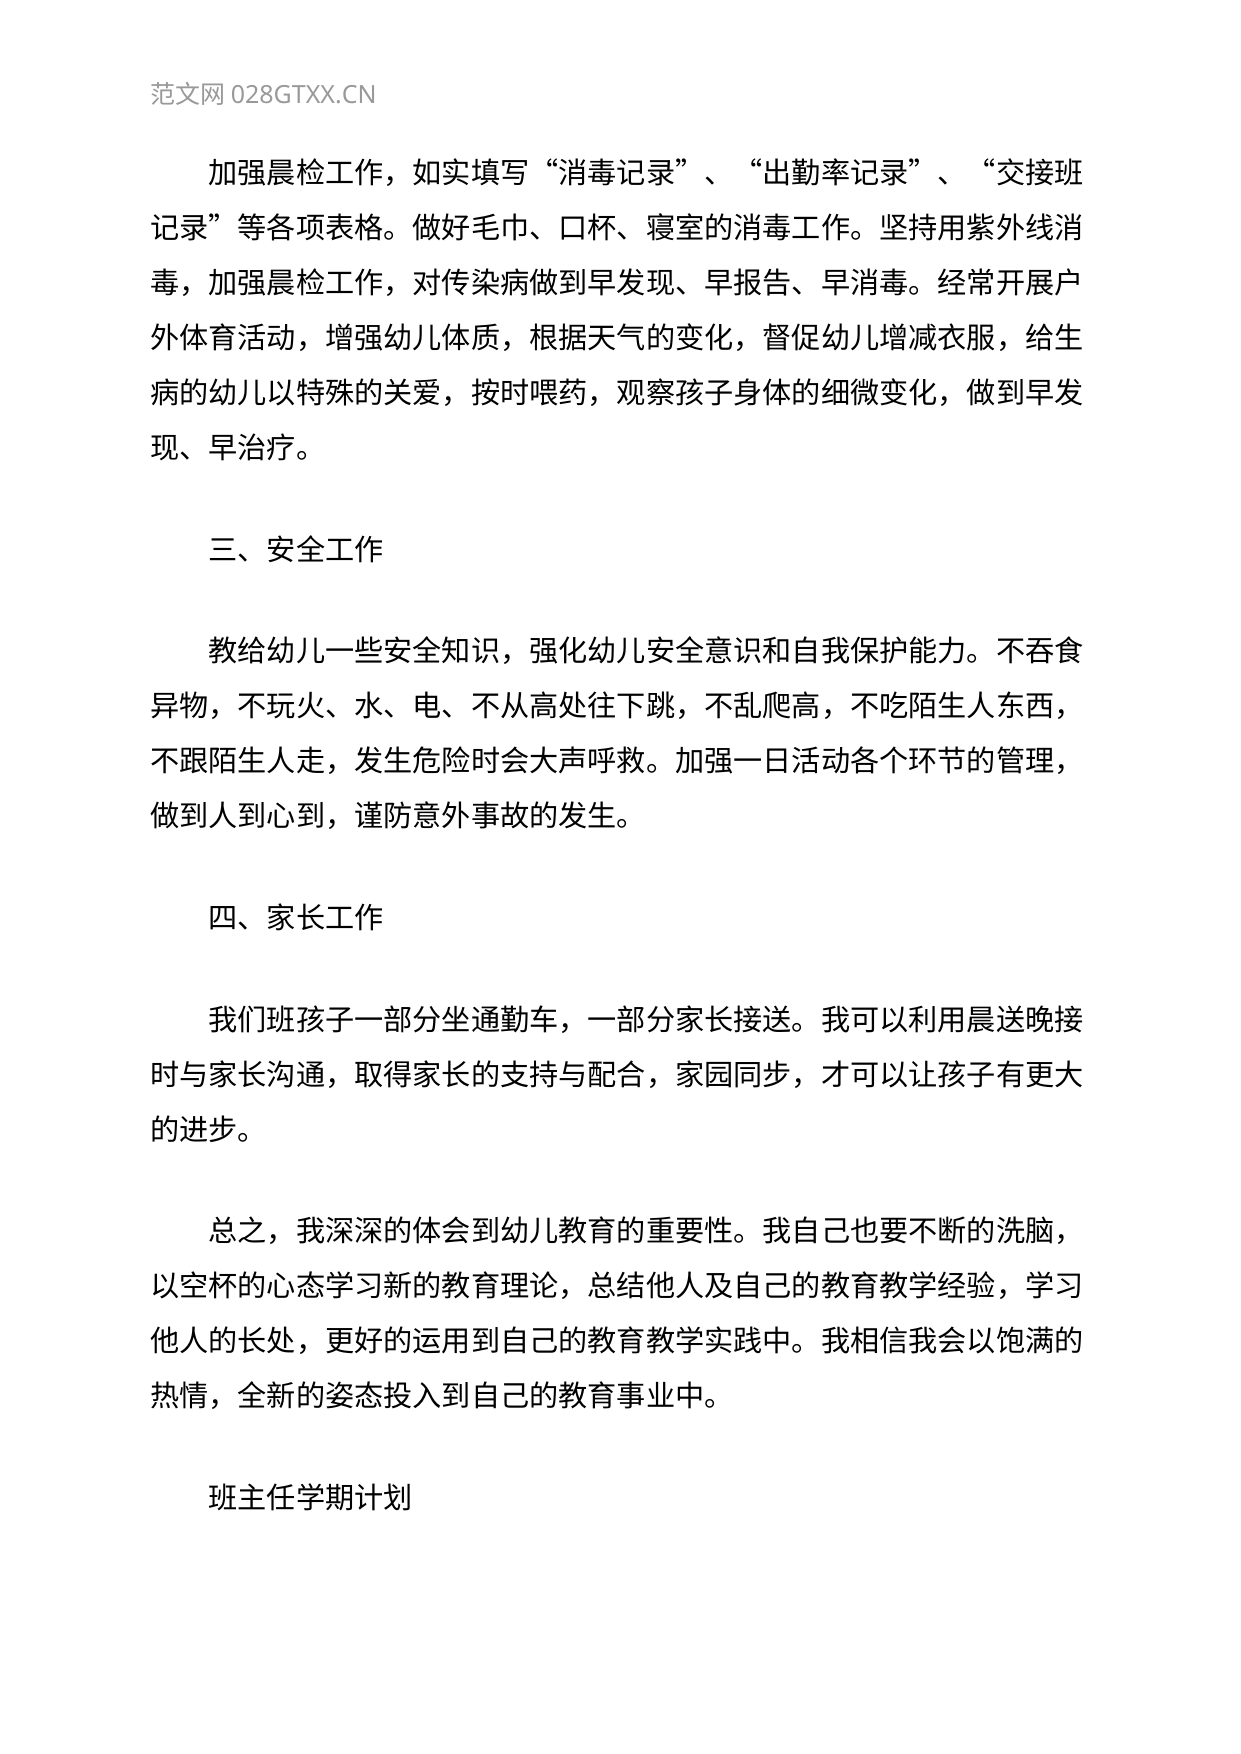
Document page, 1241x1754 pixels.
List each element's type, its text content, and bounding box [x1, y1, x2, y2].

text 教给幼儿一些安全知识，强化幼儿安全意识和自我保护能力。不吞食异物，不玩火、水、电、不从高处往下跳，不乱爬高，不吃陌生人东西，不跟陌生人走，发生危险时会大声呼救。加强一日活动各个环节的管理，做到人到心到，谨防意外事故的发生。 [150, 628, 1090, 835]
text 总之，我深深的体会到幼儿教育的重要性。我自己也要不断的洗脑，以空杯的心态学习新的教育理论，总结他人及自己的教育教学经验，学习他人的长处，更好的运用到自己的教育教学实践中。我相信我会以饱满的热情，全新的姿态投入到自己的教育事业中。 [150, 1208, 1090, 1415]
text 我们班孩子一部分坐通勤车，一部分家长接送。我可以利用晨送晚接时与家长沟通，取得家长的支持与配合，家园同步，才可以让孩子有更大的进步。 [150, 996, 1090, 1148]
text 三、安全工作 [150, 526, 1090, 568]
text 四、家长工作 [150, 894, 1090, 937]
text 班主任学期计划 [150, 1474, 1090, 1517]
text 加强晨检工作，如实填写“消毒记录”、“出勤率记录”、“交接班记录”等各项表格。做好毛巾、口杯、寝室的消毒工作。坚持用紫外线消毒，加强晨检工作，对传染病做到早发现、早报告、早消毒。经常开展户外体育活动，增强幼儿体质，根据天气的变化，督促幼儿增减衣服，给生病的幼儿以特殊的关爱，按时喂药，观察孩子身体的细微变化，做到早发现、早治疗。 [150, 150, 1090, 467]
